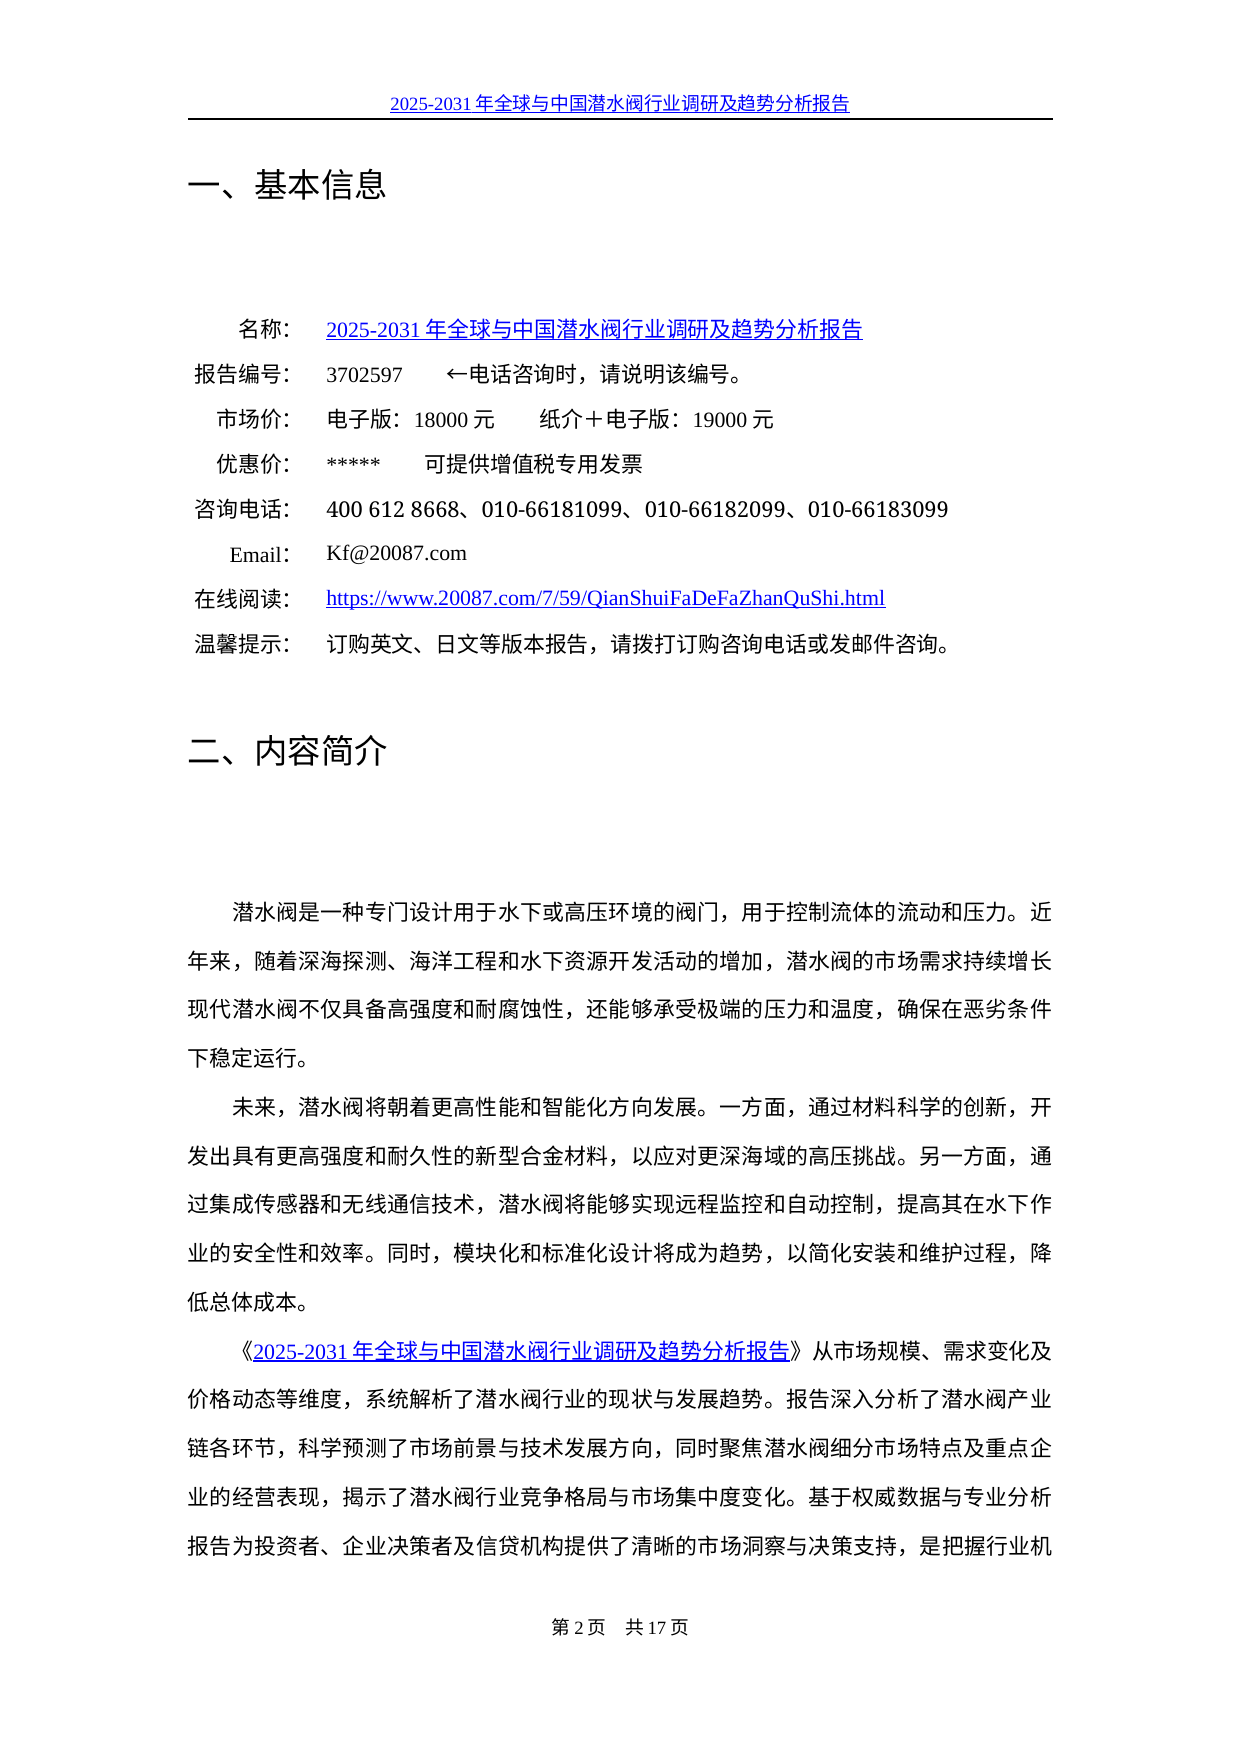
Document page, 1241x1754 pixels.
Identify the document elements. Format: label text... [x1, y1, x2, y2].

table_cell 在线阅读： [167, 582, 315, 627]
table_cell 3702597 ←电话咨询时，请说明该编号。 [315, 357, 1073, 402]
table_cell 咨询电话： [167, 492, 315, 537]
table_cell 电子版：18000 元 纸介＋电子版：19000 元 [315, 402, 1073, 447]
table_cell [315, 582, 1073, 627]
table_cell 优惠价： [167, 447, 315, 492]
table_cell 温馨提示： [167, 627, 315, 672]
table_header 2025-2031年全球与中国潜水阀行业调研及趋势分析报告 [315, 312, 1073, 357]
table_header 名称： [167, 312, 315, 357]
table_cell ***** 可提供增值税专用发票 [315, 447, 1073, 492]
table_cell 市场价： [167, 402, 315, 447]
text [187, 894, 1053, 1561]
title 二、内容简介 [187, 717, 1053, 782]
title 一、基本信息 [187, 150, 1053, 215]
table_cell 报告编号： [167, 357, 315, 402]
table_cell 400 612 8668、010-66181099、010-66182099、010-66183099 [315, 492, 1073, 537]
table_cell Email： [167, 537, 315, 582]
table_cell Kf@20087.com [315, 537, 1073, 582]
table_cell 订购英文、日文等版本报告，请拨打订购咨询电话或发邮件咨询。 [315, 627, 1073, 672]
